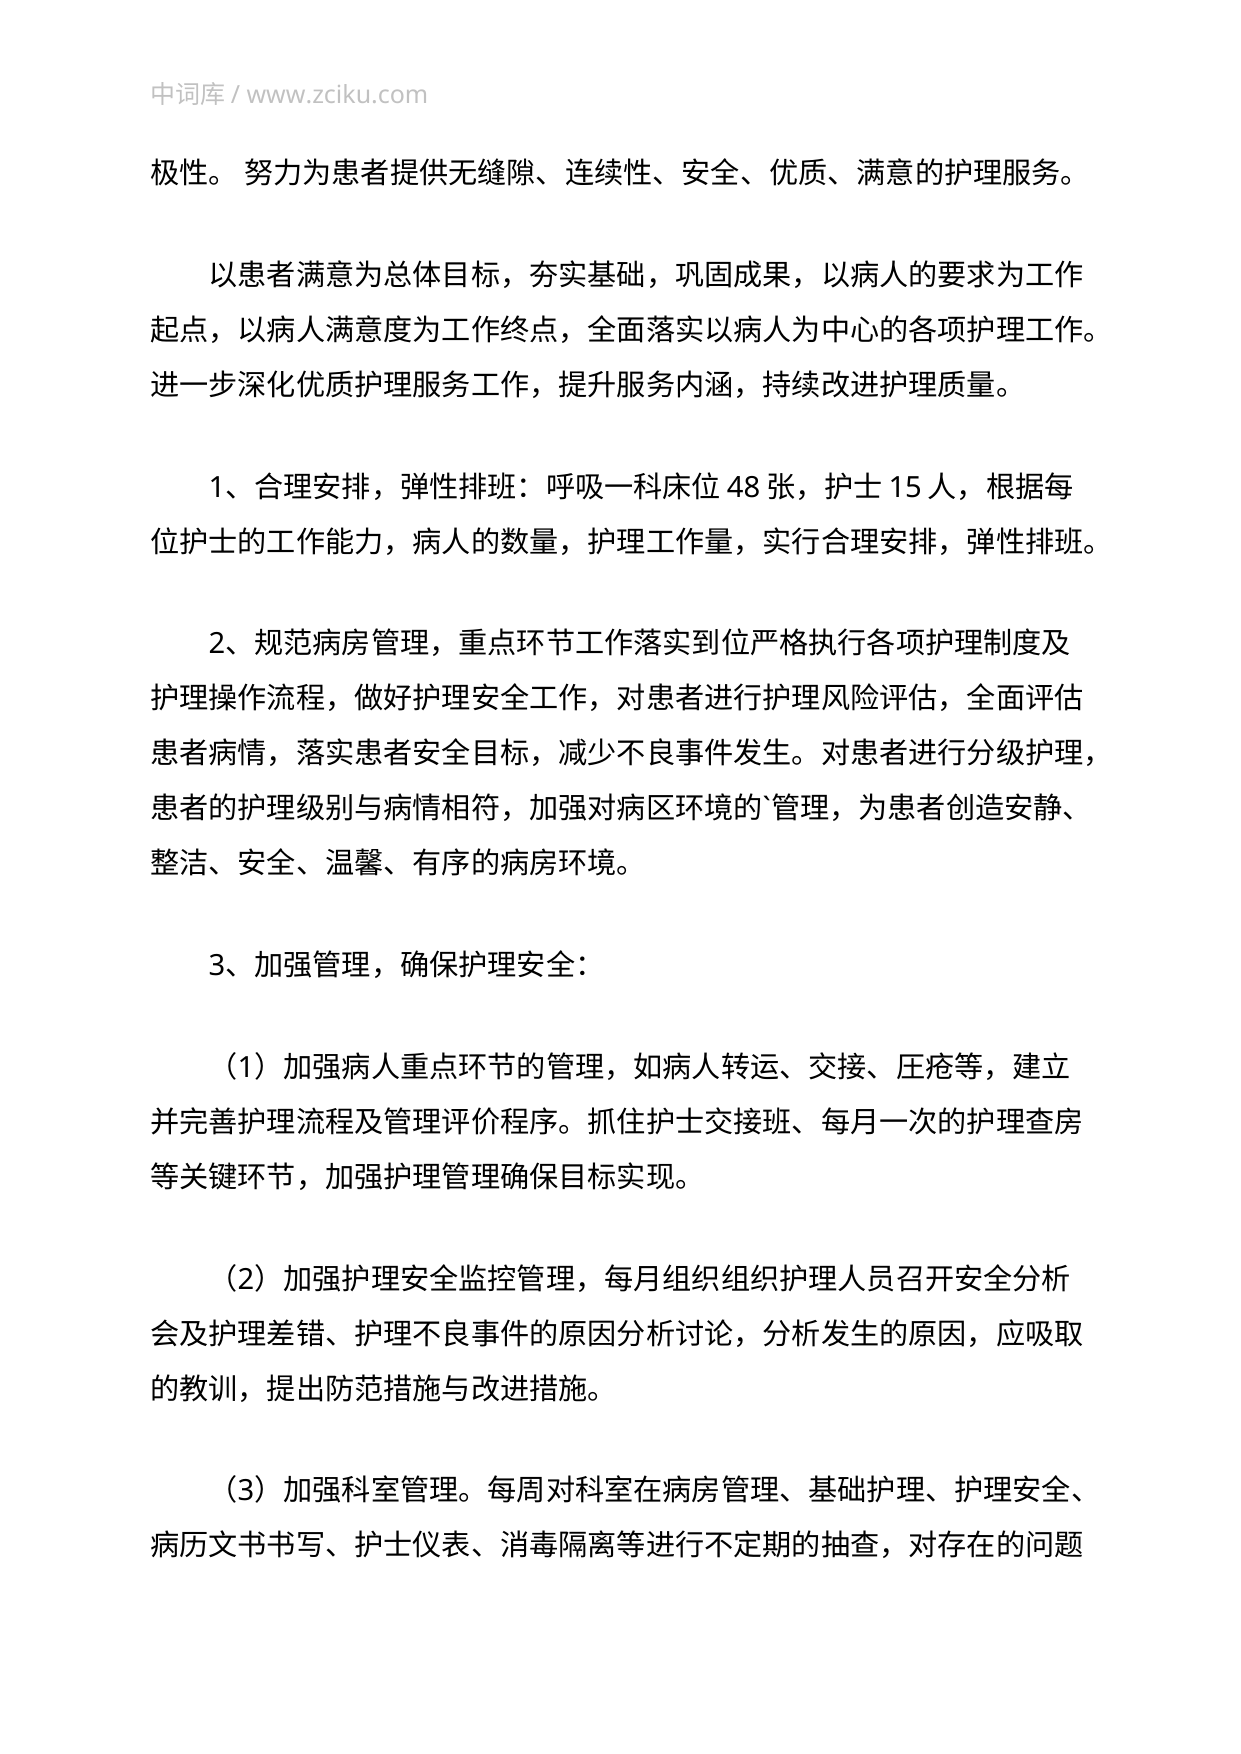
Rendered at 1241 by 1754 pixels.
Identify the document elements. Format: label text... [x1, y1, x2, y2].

text 1、合理安排，弹性排班：呼吸一科床位48张，护士15人，根据每位护士的工作能力，病人的数量，护理工作量，实行合理安排，弹性排班。 [150, 463, 1090, 561]
text （2）加强护理安全监控管理，每月组织组织护理人员召开安全分析会及护理差错、护理不良事件的原因分析讨论，分析发生的原因，应吸取的教训，提出防范措施与改进措施。 [150, 1255, 1090, 1407]
text 2、规范病房管理，重点环节工作落实到位严格执行各项护理制度及护理操作流程，做好护理安全工作，对患者进行护理风险评估，全面评估患者病情，落实患者安全目标，减少不良事件发生。对患者进行分级护理，患者的护理级别与病情相符，加强对病区环境的`管理，为患者创造安静、整洁、安全、温馨、有序的病房环境。 [150, 620, 1090, 882]
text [150, 1467, 1090, 1564]
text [150, 150, 1090, 192]
text 以患者满意为总体目标，夯实基础，巩固成果，以病人的要求为工作起点，以病人满意度为工作终点，全面落实以病人为中心的各项护理工作。进一步深化优质护理服务工作，提升服务内涵，持续改进护理质量。 [150, 252, 1090, 404]
text 3、加强管理，确保护理安全： [150, 942, 1090, 984]
text （1）加强病人重点环节的管理，如病人转运、交接、圧疮等，建立并完善护理流程及管理评价程序。抓住护士交接班、每月一次的护理查房等关键环节，加强护理管理确保目标实现。 [150, 1044, 1090, 1196]
